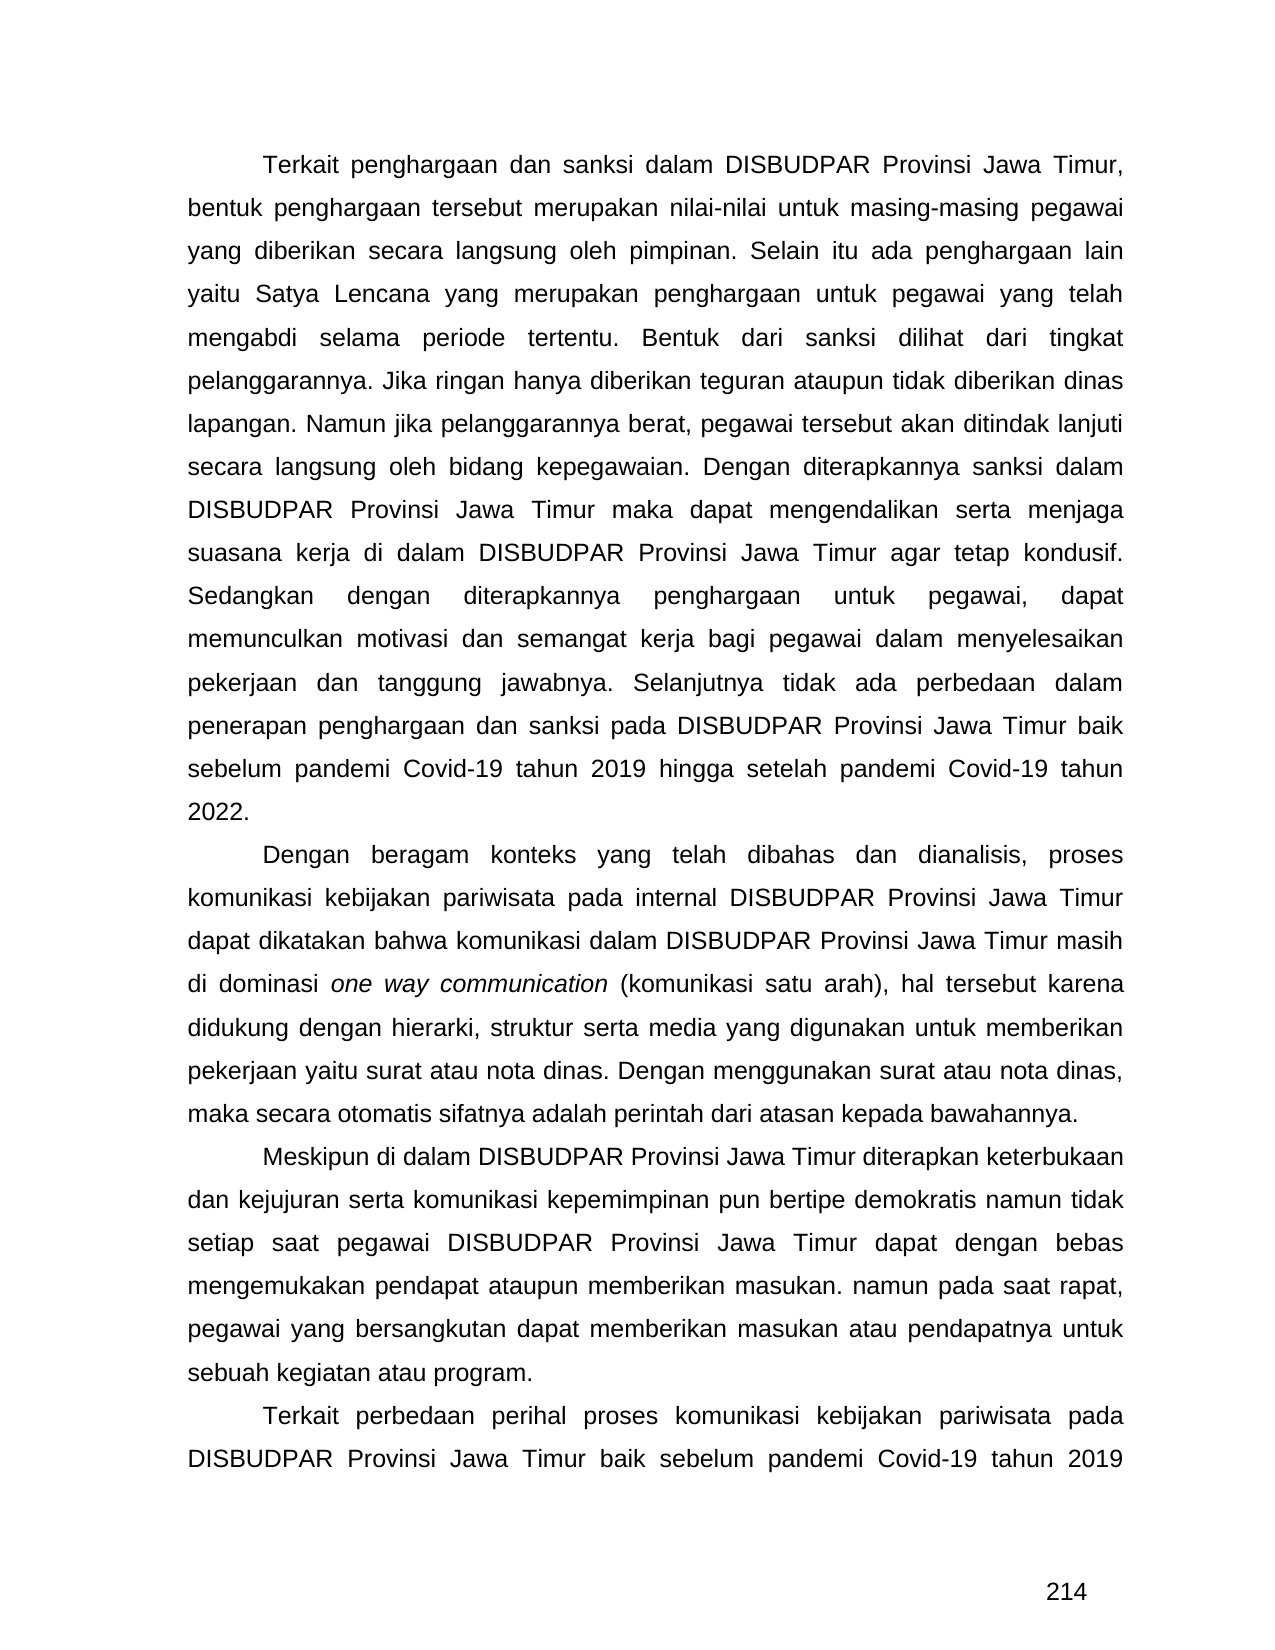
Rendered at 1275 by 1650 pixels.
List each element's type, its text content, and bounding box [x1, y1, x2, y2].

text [187, 1401, 1125, 1472]
text Meskipun di dalam DISBUDPAR Provinsi Jawa Timur diterapkan keterbukaan dan kejujuran serta komunikasi kepemimpinan pun bertipe demokratis namun tidak setiap saat pegawai DISBUDPAR Provinsi Jawa Timur dapat dengan bebas mengemukakan pendapat ataupun memberikan masukan. namun pada saat rapat, pegawai yang bersangkutan dapat memberikan masukan atau pendapatnya untuk sebuah kegiatan atau program. [187, 1142, 1125, 1386]
text Dengan beragam konteks yang telah dibahas dan dianalisis, proses komunikasi kebijakan pariwisata pada internal DISBUDPAR Provinsi Jawa Timur dapat dikatakan bahwa komunikasi dalam DISBUDPAR Provinsi Jawa Timur masih di dominasi one way communication (komunikasi satu arah), hal tersebut karena didukung dengan hierarki, struktur serta media yang digunakan untuk memberikan pekerjaan yaitu surat atau nota dinas. Dengan menggunakan surat atau nota dinas, maka secara otomatis sifatnya adalah perintah dari atasan kepada bawahannya. [187, 840, 1125, 1127]
text Terkait penghargaan dan sanksi dalam DISBUDPAR Provinsi Jawa Timur, bentuk penghargaan tersebut merupakan nilai-nilai untuk masing-masing pegawai yang diberikan secara langsung oleh pimpinan. Selain itu ada penghargaan lain yaitu Satya Lencana yang merupakan penghargaan untuk pegawai yang telah mengabdi selama periode tertentu. Bentuk dari sanksi dilihat dari tingkat pelanggarannya. Jika ringan hanya diberikan teguran ataupun tidak diberikan dinas lapangan. Namun jika pelanggarannya berat, pegawai tersebut akan ditindak lanjuti secara langsung oleh bidang kepegawaian. Dengan diterapkannya sanksi dalam DISBUDPAR Provinsi Jawa Timur maka dapat mengendalikan serta menjaga suasana kerja di dalam DISBUDPAR Provinsi Jawa Timur agar tetap kondusif. Sedangkan dengan diterapkannya penghargaan untuk pegawai, dapat memunculkan motivasi dan semangat kerja bagi pegawai dalam menyelesaikan pekerjaan dan tanggung jawabnya. Selanjutnya tidak ada perbedaan dalam penerapan penghargaan dan sanksi pada DISBUDPAR Provinsi Jawa Timur baik sebelum pandemi Covid-19 tahun 2019 hingga setelah pandemi Covid-19 tahun 2022. [187, 150, 1125, 826]
